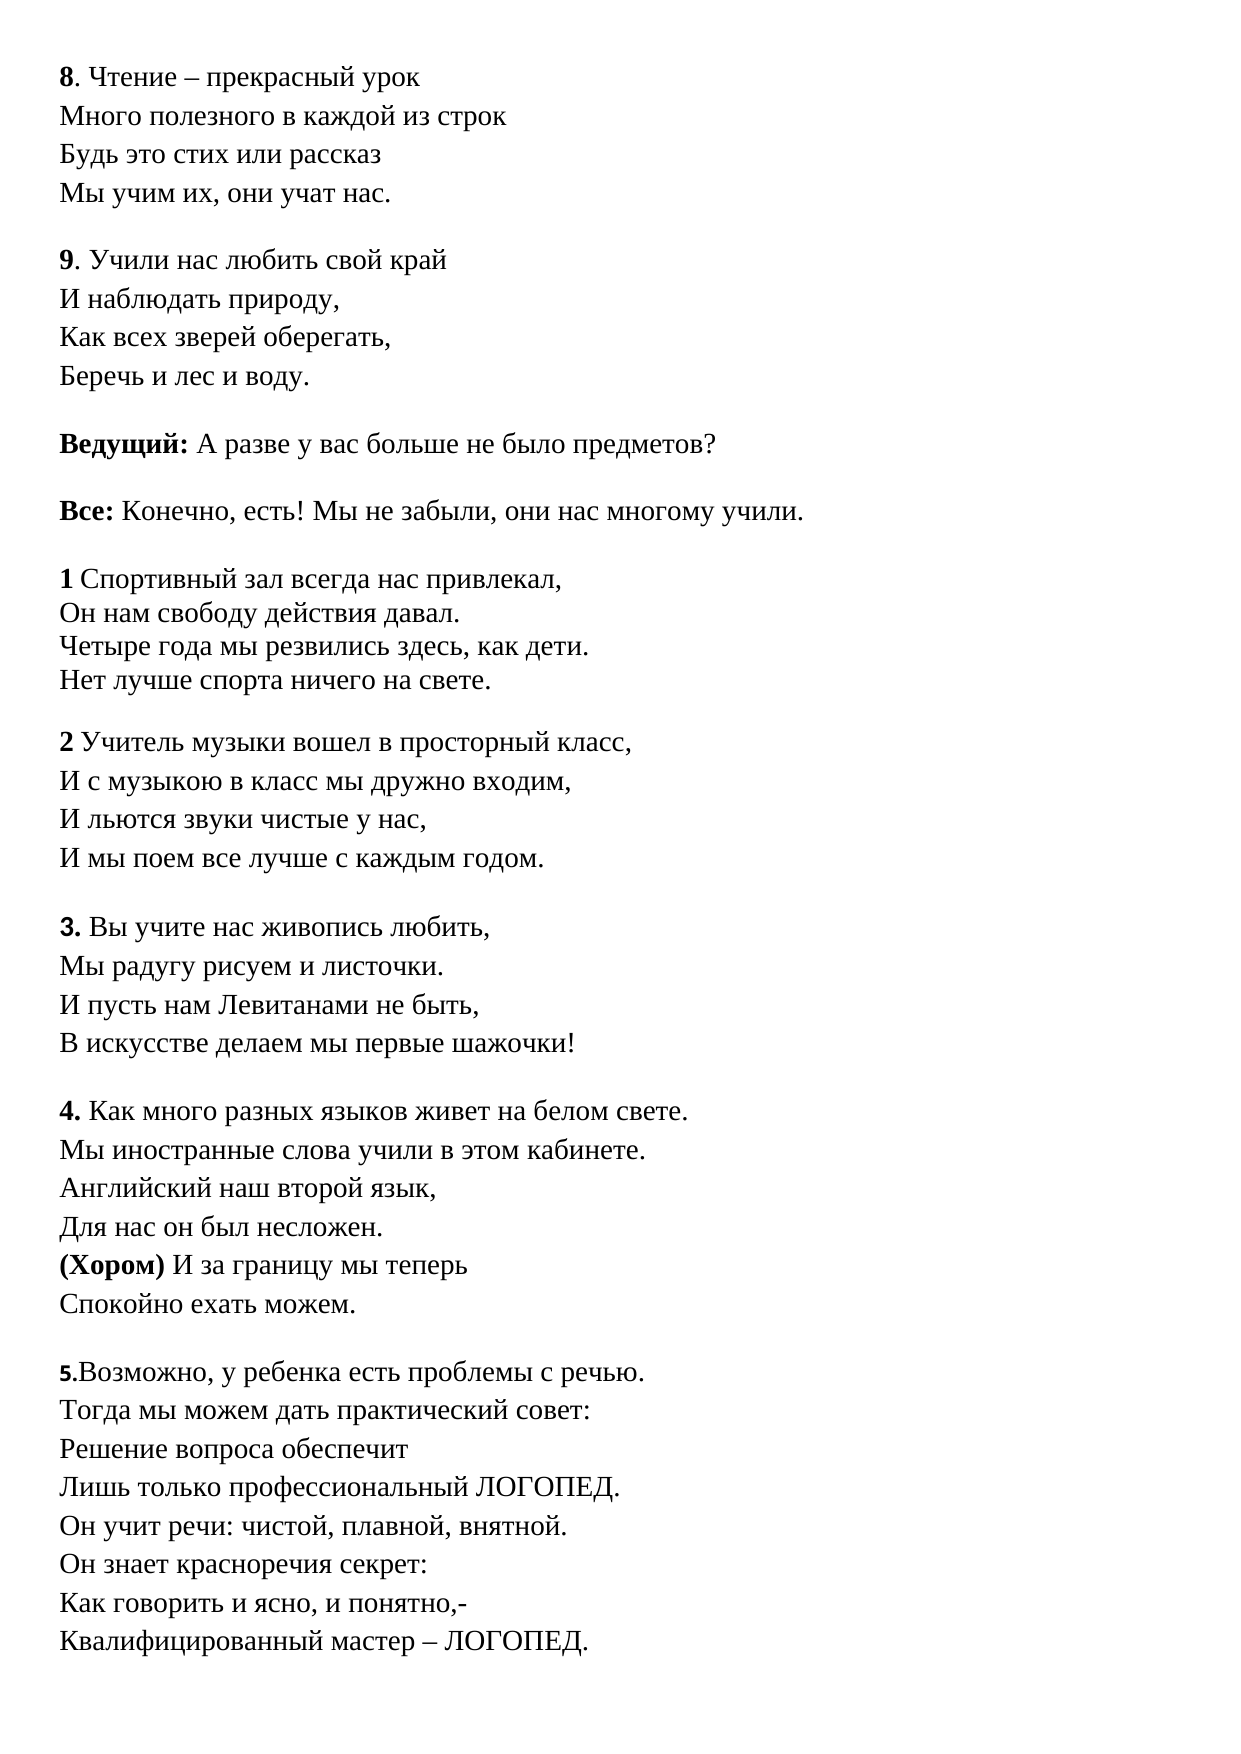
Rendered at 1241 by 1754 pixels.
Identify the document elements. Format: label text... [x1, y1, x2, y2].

text Ведущий: А разве у вас больше не было предметов? [59, 426, 1181, 459]
text Все: Конечно, есть! Мы не забыли, они нас многому учили. [59, 493, 1181, 527]
text 2 Учитель музыки вошел в просторный класс, И с музыкою в класс мы дружно входим, И льются звуки чистые у нас, И мы поем все лучше с каждым годом. [59, 724, 1181, 874]
text 1 Спортивный зал всегда нас привлекал, Он нам свободу действия давал. Четыре года мы резвились здесь, как дети. Нет лучше спорта ничего на свете. [59, 561, 1181, 695]
text 3. Вы учите нас живопись любить, Мы радугу рисуем и листочки. И пусть нам Левитанами не быть, В искусстве делаем мы первые шажочки! [59, 908, 1181, 1059]
text 8. Чтение – прекрасный урок Много полезного в каждой из строк Будь это стих или рассказ Мы учим их, они учат нас. [59, 59, 1181, 208]
text 4. Как много разных языков живет на белом свете. Мы иностранные слова учили в этом кабинете. Английский наш второй язык, Для нас он был несложен. (Хором) И за границу мы теперь Спокойно ехать можем. [59, 1093, 1181, 1319]
text 5.Возможно, у ребенка есть проблемы с речью. Тогда мы можем дать практический совет: Решение вопроса обеспечит Лишь только профессиональный ЛОГОПЕД. Он учит речи: чистой, плавной, внятной. Он знает красноречия секрет: Как говорить и ясно, и понятно,- Квалифицированный мастер – ЛОГОПЕД. [59, 1354, 1181, 1690]
text 9. Учили нас любить свой край И наблюдать природу, Как всех зверей оберегать, Беречь и лес и воду. [59, 242, 1181, 392]
